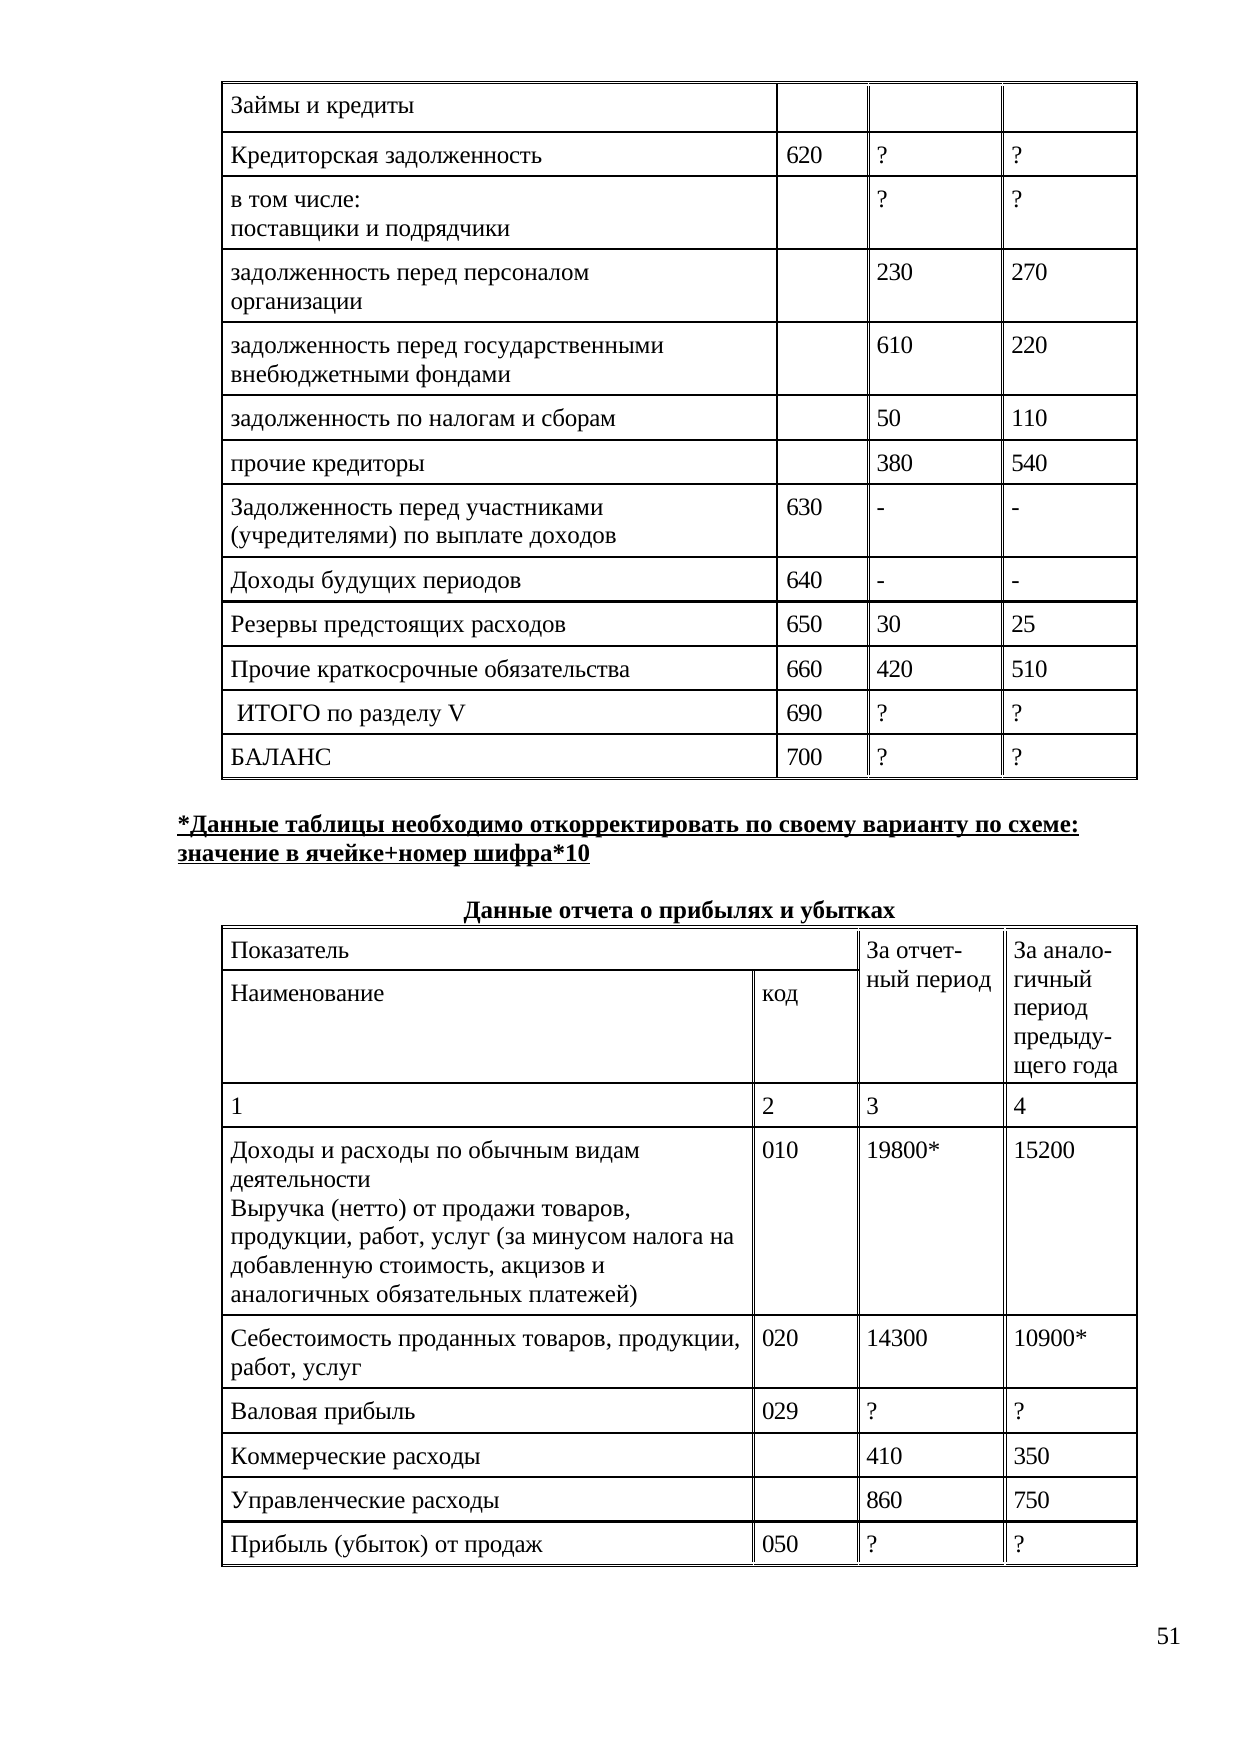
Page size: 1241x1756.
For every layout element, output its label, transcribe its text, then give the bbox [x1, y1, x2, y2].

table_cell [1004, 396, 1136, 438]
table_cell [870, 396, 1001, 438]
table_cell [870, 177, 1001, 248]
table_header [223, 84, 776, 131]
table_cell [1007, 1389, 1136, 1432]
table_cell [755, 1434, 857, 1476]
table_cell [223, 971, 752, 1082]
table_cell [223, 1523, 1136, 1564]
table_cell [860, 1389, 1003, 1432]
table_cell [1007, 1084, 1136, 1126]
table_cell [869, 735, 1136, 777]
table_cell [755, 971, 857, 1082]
text Данные отчета о прибылях и убытках [219, 896, 1140, 924]
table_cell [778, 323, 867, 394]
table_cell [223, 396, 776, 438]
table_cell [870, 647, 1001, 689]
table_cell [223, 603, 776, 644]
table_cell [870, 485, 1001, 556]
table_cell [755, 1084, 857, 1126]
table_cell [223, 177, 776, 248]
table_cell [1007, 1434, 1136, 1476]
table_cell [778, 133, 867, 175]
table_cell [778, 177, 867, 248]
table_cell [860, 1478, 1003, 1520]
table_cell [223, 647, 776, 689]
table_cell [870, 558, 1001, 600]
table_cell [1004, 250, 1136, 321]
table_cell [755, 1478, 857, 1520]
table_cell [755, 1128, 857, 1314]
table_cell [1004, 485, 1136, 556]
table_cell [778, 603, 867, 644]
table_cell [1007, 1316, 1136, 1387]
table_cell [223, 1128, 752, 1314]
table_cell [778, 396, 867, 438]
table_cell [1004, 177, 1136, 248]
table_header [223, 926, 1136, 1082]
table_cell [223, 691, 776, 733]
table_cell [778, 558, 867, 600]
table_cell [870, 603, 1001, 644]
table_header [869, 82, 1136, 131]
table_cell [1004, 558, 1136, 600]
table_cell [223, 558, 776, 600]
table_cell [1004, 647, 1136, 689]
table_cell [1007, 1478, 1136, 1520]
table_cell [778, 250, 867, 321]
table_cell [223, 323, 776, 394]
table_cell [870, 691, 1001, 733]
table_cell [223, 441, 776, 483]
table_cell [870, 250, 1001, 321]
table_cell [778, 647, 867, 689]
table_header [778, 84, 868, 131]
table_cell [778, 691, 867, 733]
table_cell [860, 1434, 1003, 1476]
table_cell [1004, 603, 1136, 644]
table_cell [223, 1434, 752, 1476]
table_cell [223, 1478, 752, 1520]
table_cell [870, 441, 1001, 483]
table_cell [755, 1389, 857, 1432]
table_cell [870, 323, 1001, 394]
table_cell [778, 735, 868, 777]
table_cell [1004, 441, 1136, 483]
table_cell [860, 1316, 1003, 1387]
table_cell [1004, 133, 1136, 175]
text *Данные таблицы необходимо откорректировать по своему варианту по схеме: значение в ячейке+номер шифра*10 [177, 809, 1100, 867]
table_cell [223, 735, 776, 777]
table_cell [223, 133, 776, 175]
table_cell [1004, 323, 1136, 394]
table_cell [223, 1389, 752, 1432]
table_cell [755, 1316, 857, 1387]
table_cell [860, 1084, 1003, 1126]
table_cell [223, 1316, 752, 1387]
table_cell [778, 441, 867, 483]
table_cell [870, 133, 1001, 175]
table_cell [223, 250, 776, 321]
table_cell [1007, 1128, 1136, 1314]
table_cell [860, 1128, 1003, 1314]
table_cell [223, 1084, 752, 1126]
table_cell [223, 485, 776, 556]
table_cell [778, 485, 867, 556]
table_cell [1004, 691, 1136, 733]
